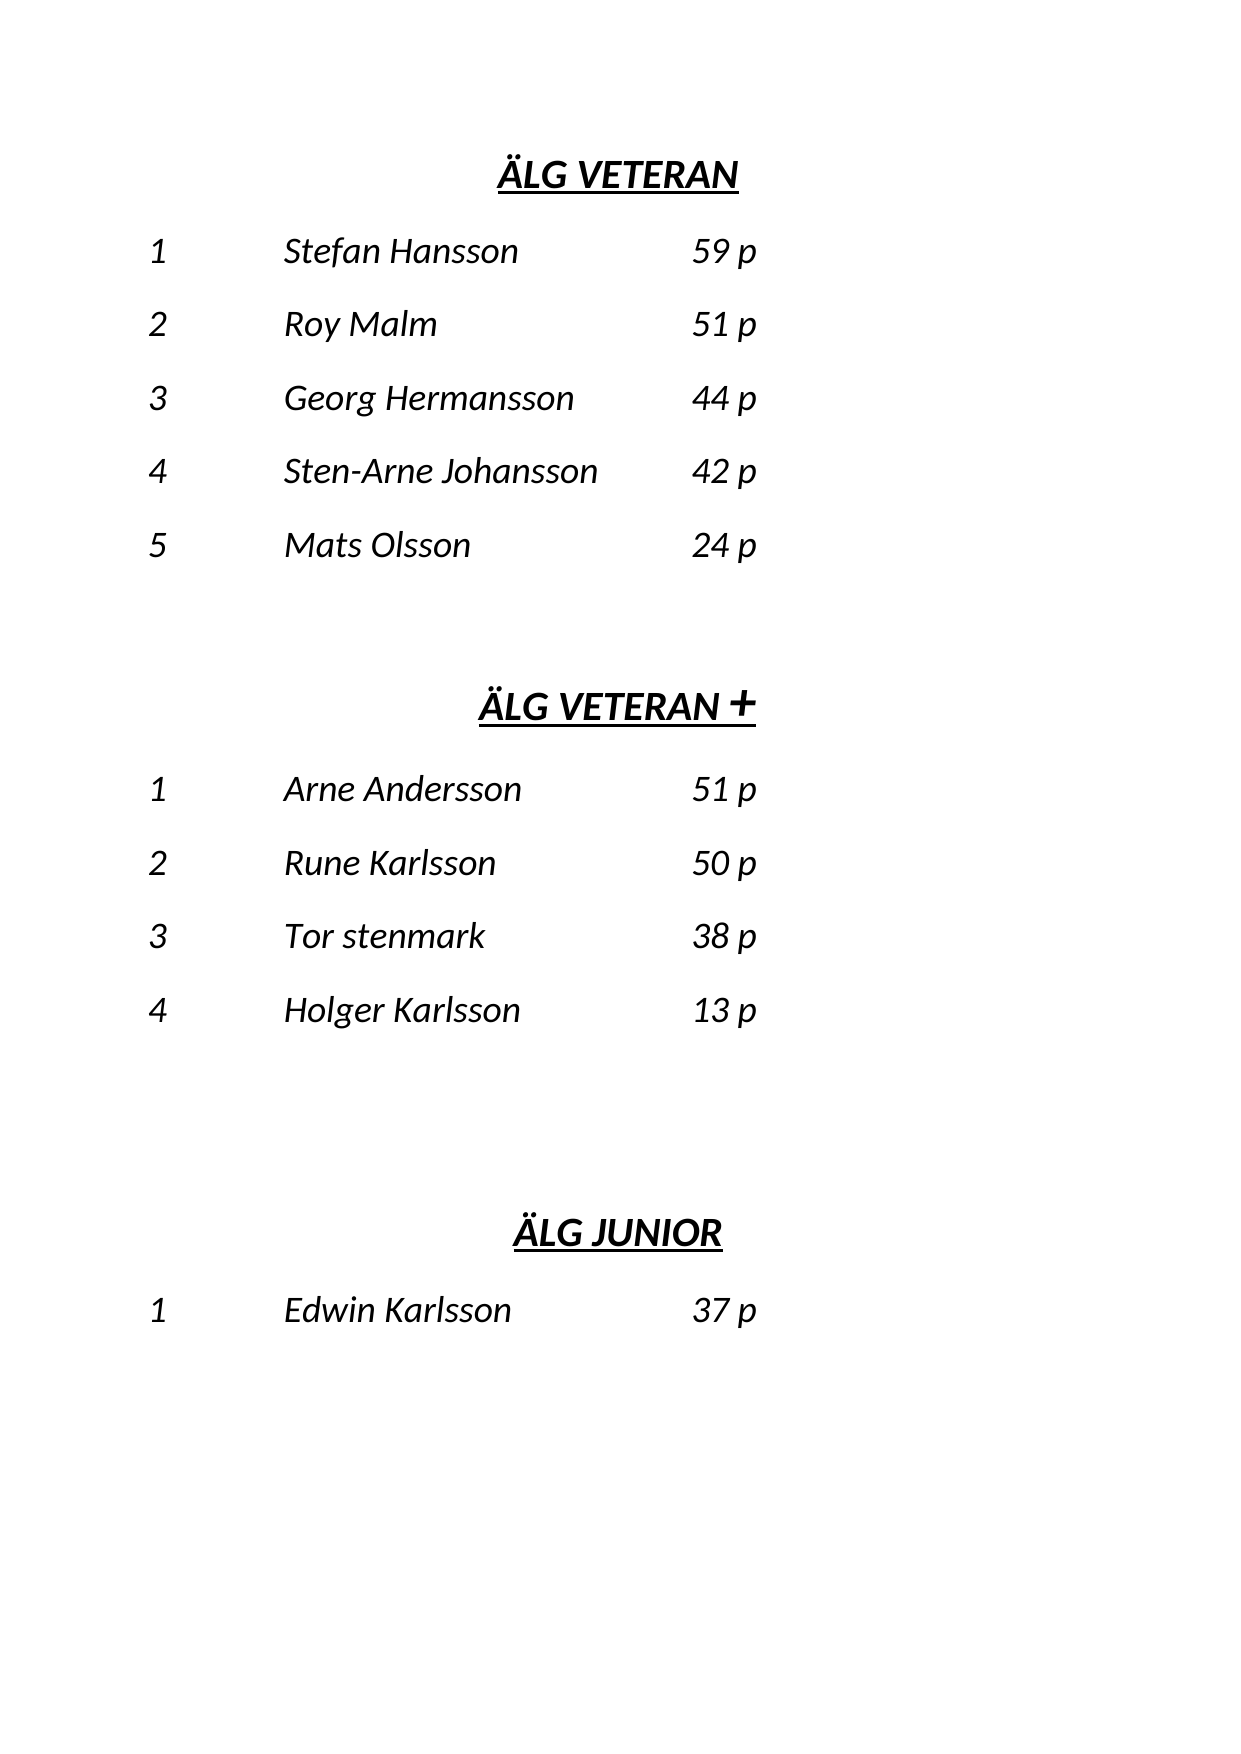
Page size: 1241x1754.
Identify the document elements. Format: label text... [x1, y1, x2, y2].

text 1 Edwin Karlsson 37 p [148, 1286, 1093, 1331]
text ÄLG VETERAN [148, 148, 1093, 198]
text 2 Roy Malm 51 p [148, 300, 1093, 346]
text ÄLG VETERAN + [148, 668, 1093, 734]
text 3 Georg Hermansson 44 p [148, 374, 1093, 420]
text 5 Mats Olsson 24 p [148, 521, 1093, 567]
text 4 Holger Karlsson 13 p [148, 986, 1093, 1031]
text 3 Tor stenmark 38 p [148, 912, 1093, 958]
text 4 Sten-Arne Johansson 42 p [148, 447, 1093, 493]
text 1 Stefan Hansson 59 p [148, 227, 1093, 273]
text 2 Rune Karlsson 50 p [148, 838, 1093, 884]
text ÄLG JUNIOR [148, 1206, 1093, 1257]
text 1 Arne Andersson 51 p [148, 765, 1093, 811]
